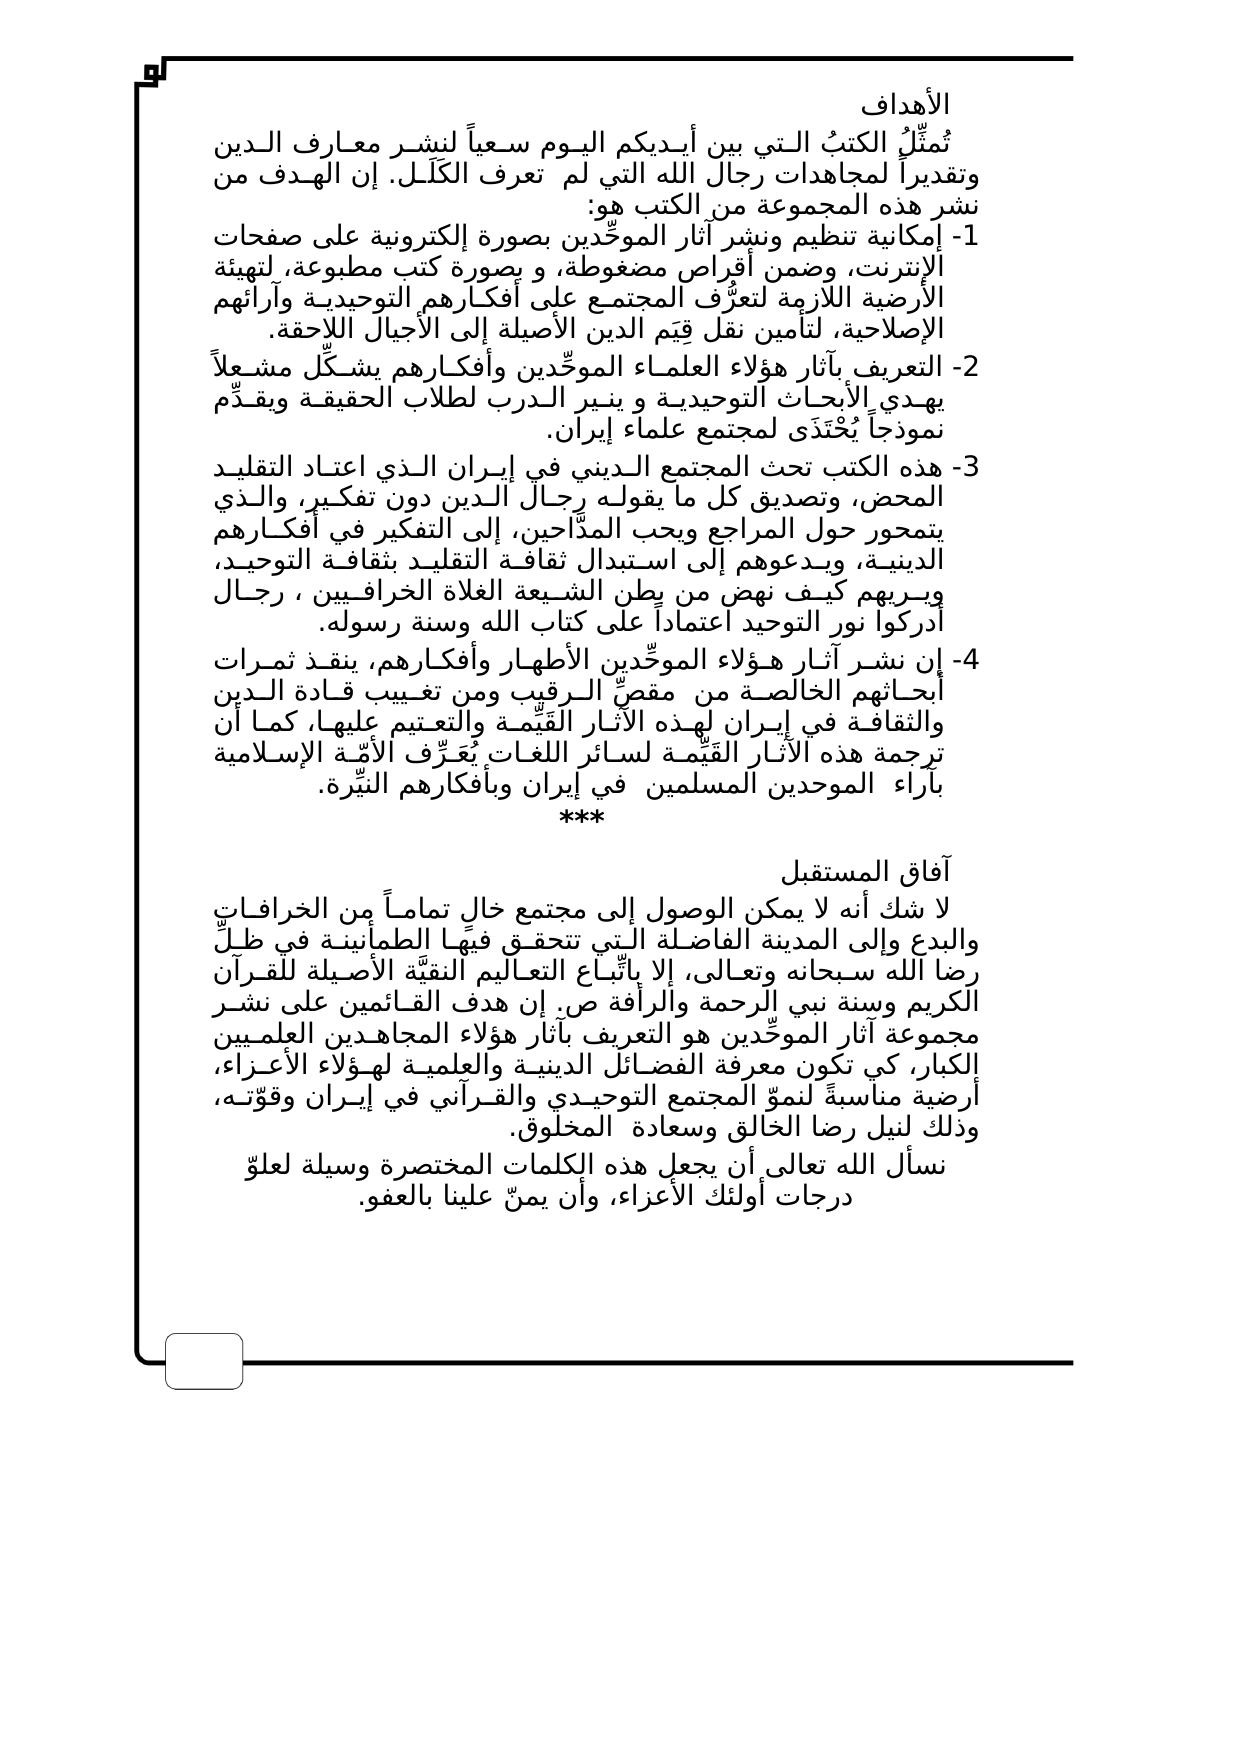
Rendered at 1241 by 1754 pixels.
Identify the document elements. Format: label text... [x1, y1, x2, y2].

text 3- هذه الكتب تحث المجتمع الديني في إيران الذي اعتاد التقليد المحض، وتصديق كل ما يقوله رجال الدين دون تفكير، والذي يتمحور حول المراجع ويحب المدَّاحين، إلى التفكير في أفكارهم الدينية، ويدعوهم إلى استبدال ثقافة التقليد بثقافة التوحيد، ويريهم كيف نهض من بطن الشيعة الغلاة الخرافيين ، رجال أدركوا نور التوحيد اعتماداً على كتاب الله وسنة رسوله. [213, 451, 980, 638]
picture [68, 0, 1074, 1421]
text 4- إن نشر آثار هؤلاء الموحِّدين الأطهار وأفكارهم، ينقذ ثمرات أبحاثهم الخالصة من مقصِّ الرقيب ومن تغييب قادة الدين والثقافة في إيران لهذه الآثار القَيِّمة والتعتيم عليها، كما أن ترجمة هذه الآثار القَيِّمة لسائر اللغات يُعَرِّف الأمّة الإسلامية بآراء الموحدين المسلمين في إيران وبأفكارهم النيِّرة. [213, 644, 980, 800]
text 2- التعريف بآثار هؤلاء العلماء الموحِّدين وأفكارهم يشكِّل مشعلاً يهدي الأبحاث التوحيدية و ينير الدرب لطلاب الحقيقة ويقدِّم نموذجاً يُحْتَذَى لمجتمع علماء إيران. [213, 352, 980, 445]
text الأهداف [213, 89, 980, 121]
text 1- إمكانية تنظيم ونشر آثار الموحِّدين بصورة إلكترونية على صفحات الإنترنت، وضمن أقراص مضغوطة، و بصورة كتب مطبوعة، لتهيئة الأرضية اللازمة لتعرُّف المجتمع على أفكارهم التوحيدية وآرائهم الإصلاحية، لتأمين نقل قِيَم الدين الأصيلة إلى الأجيال اللاحقة. [213, 221, 980, 345]
text لا شك أنه لا يمكن الوصول إلى مجتمع خالٍ تماماً من الخرافات والبدع وإلى المدينة الفاضلة التي تتحقق فيها الطمأنينة في ظلِّ رضا الله سبحانه وتعالى، إلا باتِّباع التعاليم النقيَّة الأصيلة للقرآن الكريم وسنة نبي الرحمة والرأفة ص. إن هدف القائمين على نشر مجموعة آثار الموحِّدين هو التعريف بآثار هؤلاء المجاهدين العلميين الكبار، كي تكون معرفة الفضائل الدينية والعلمية لهؤلاء الأعزاء، أرضية مناسبةً لنموّ المجتمع التوحيدي والقرآني في إيران وقوّته، وذلك لنيل رضا الخالق وسعادة المخلوق. [213, 894, 980, 1143]
text نسأل الله تعالى أن يجعل هذه الكلمات المختصرة وسيلة لعلوّ درجات أولئك الأعزاء، وأن يمنّ علينا بالعفو. [213, 1149, 980, 1211]
text تُمثِّلُ الكتبُ التي بين أيديكم اليوم سعياً لنشر معارف الدين وتقديراً لمجاهدات رجال الله التي لم تعرف الكَلَل. إن الهدف من نشر هذه المجموعة من الكتب هو: [213, 128, 980, 221]
text آفاق المستقبل [213, 855, 980, 888]
text *** [213, 806, 980, 838]
